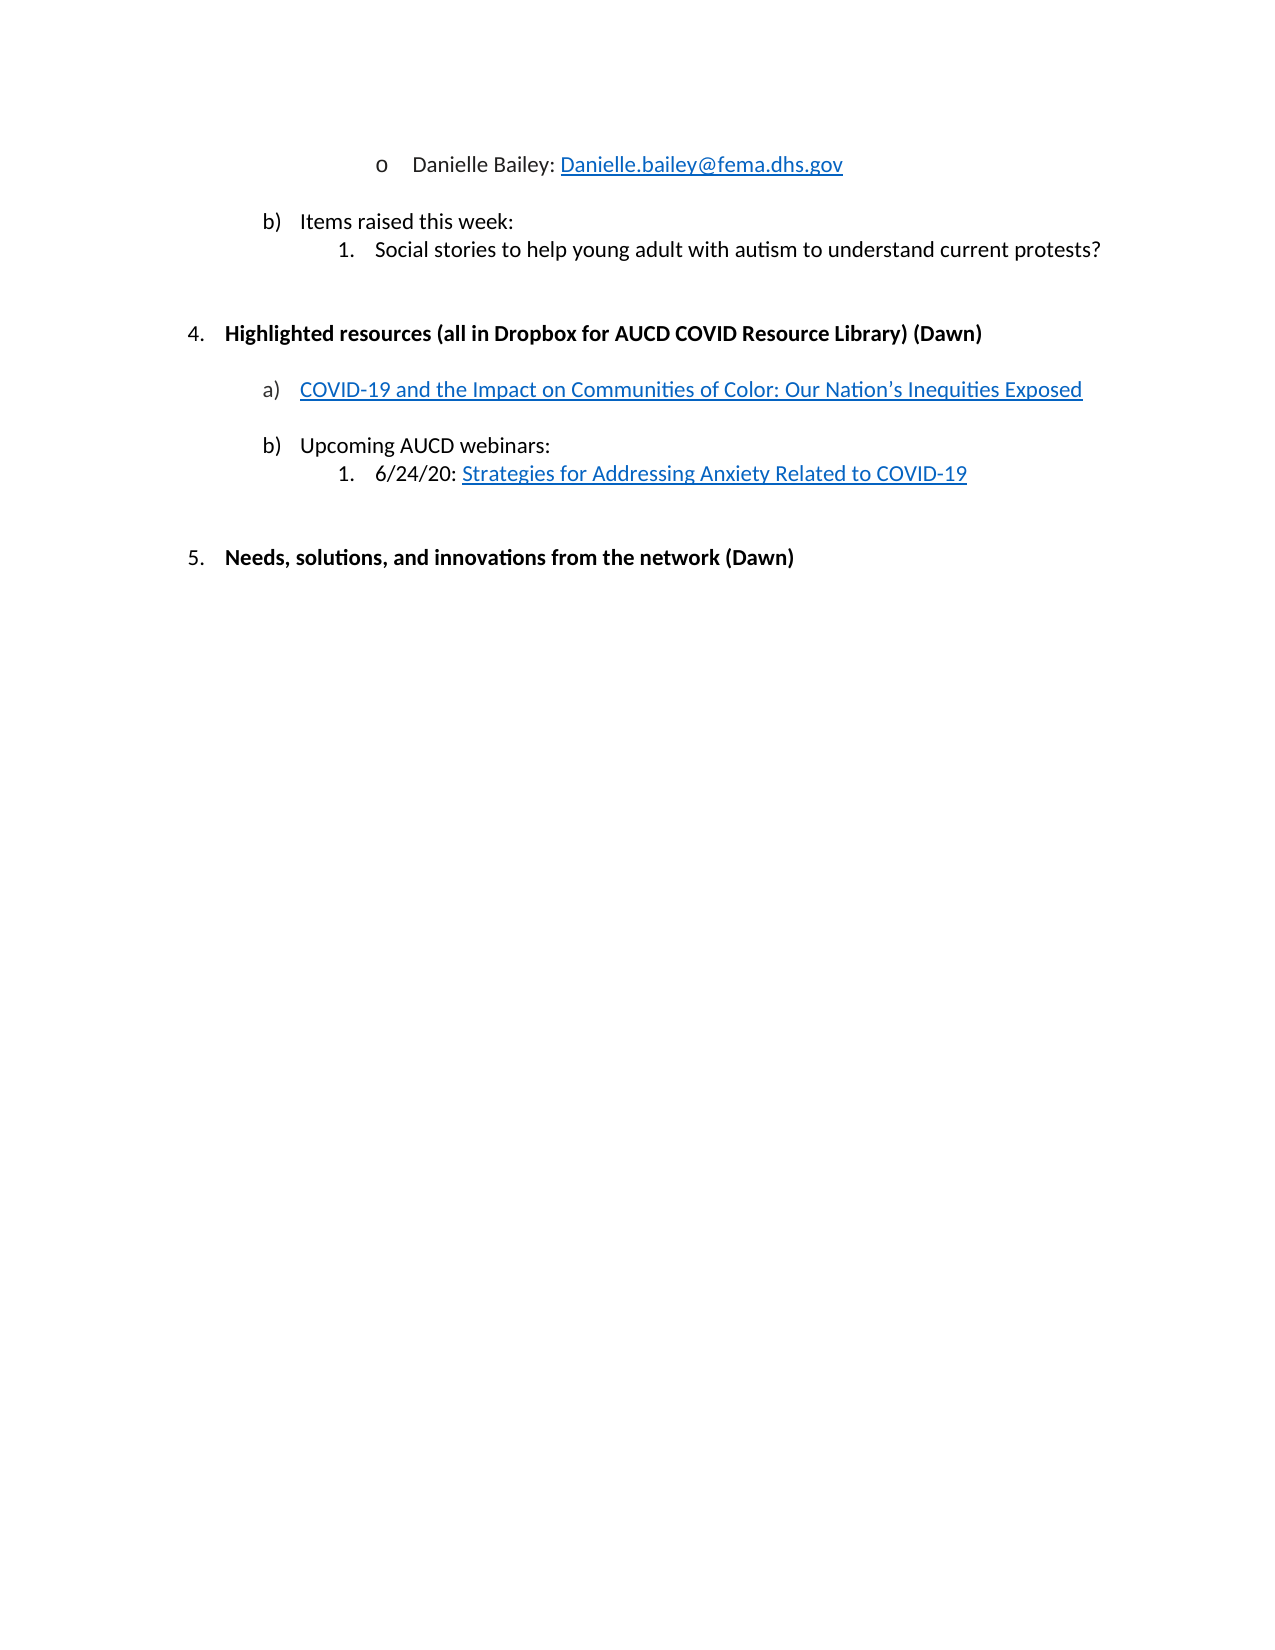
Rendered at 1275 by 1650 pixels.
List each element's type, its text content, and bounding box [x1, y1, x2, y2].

list COVID-19 and the Impact on Communities of Color: Our Nation’s Inequities Exposed [262, 375, 1125, 403]
list Items raised this week: [262, 207, 1125, 235]
list Highlighted resources (all in Dropbox for AUCD COVID Resource Library) (Dawn) [187, 319, 1125, 347]
list 6/24/20: Strategies for Addressing Anxiety Related to COVID-19 [337, 459, 1125, 487]
list Danielle Bailey: Danielle.bailey@fema.dhs.gov [375, 150, 1125, 179]
list Social stories to help young adult with autism to understand current protests? [337, 235, 1125, 263]
list Upcoming AUCD webinars: [262, 431, 1125, 459]
list Needs, solutions, and innovations from the network (Dawn) [187, 543, 1125, 571]
